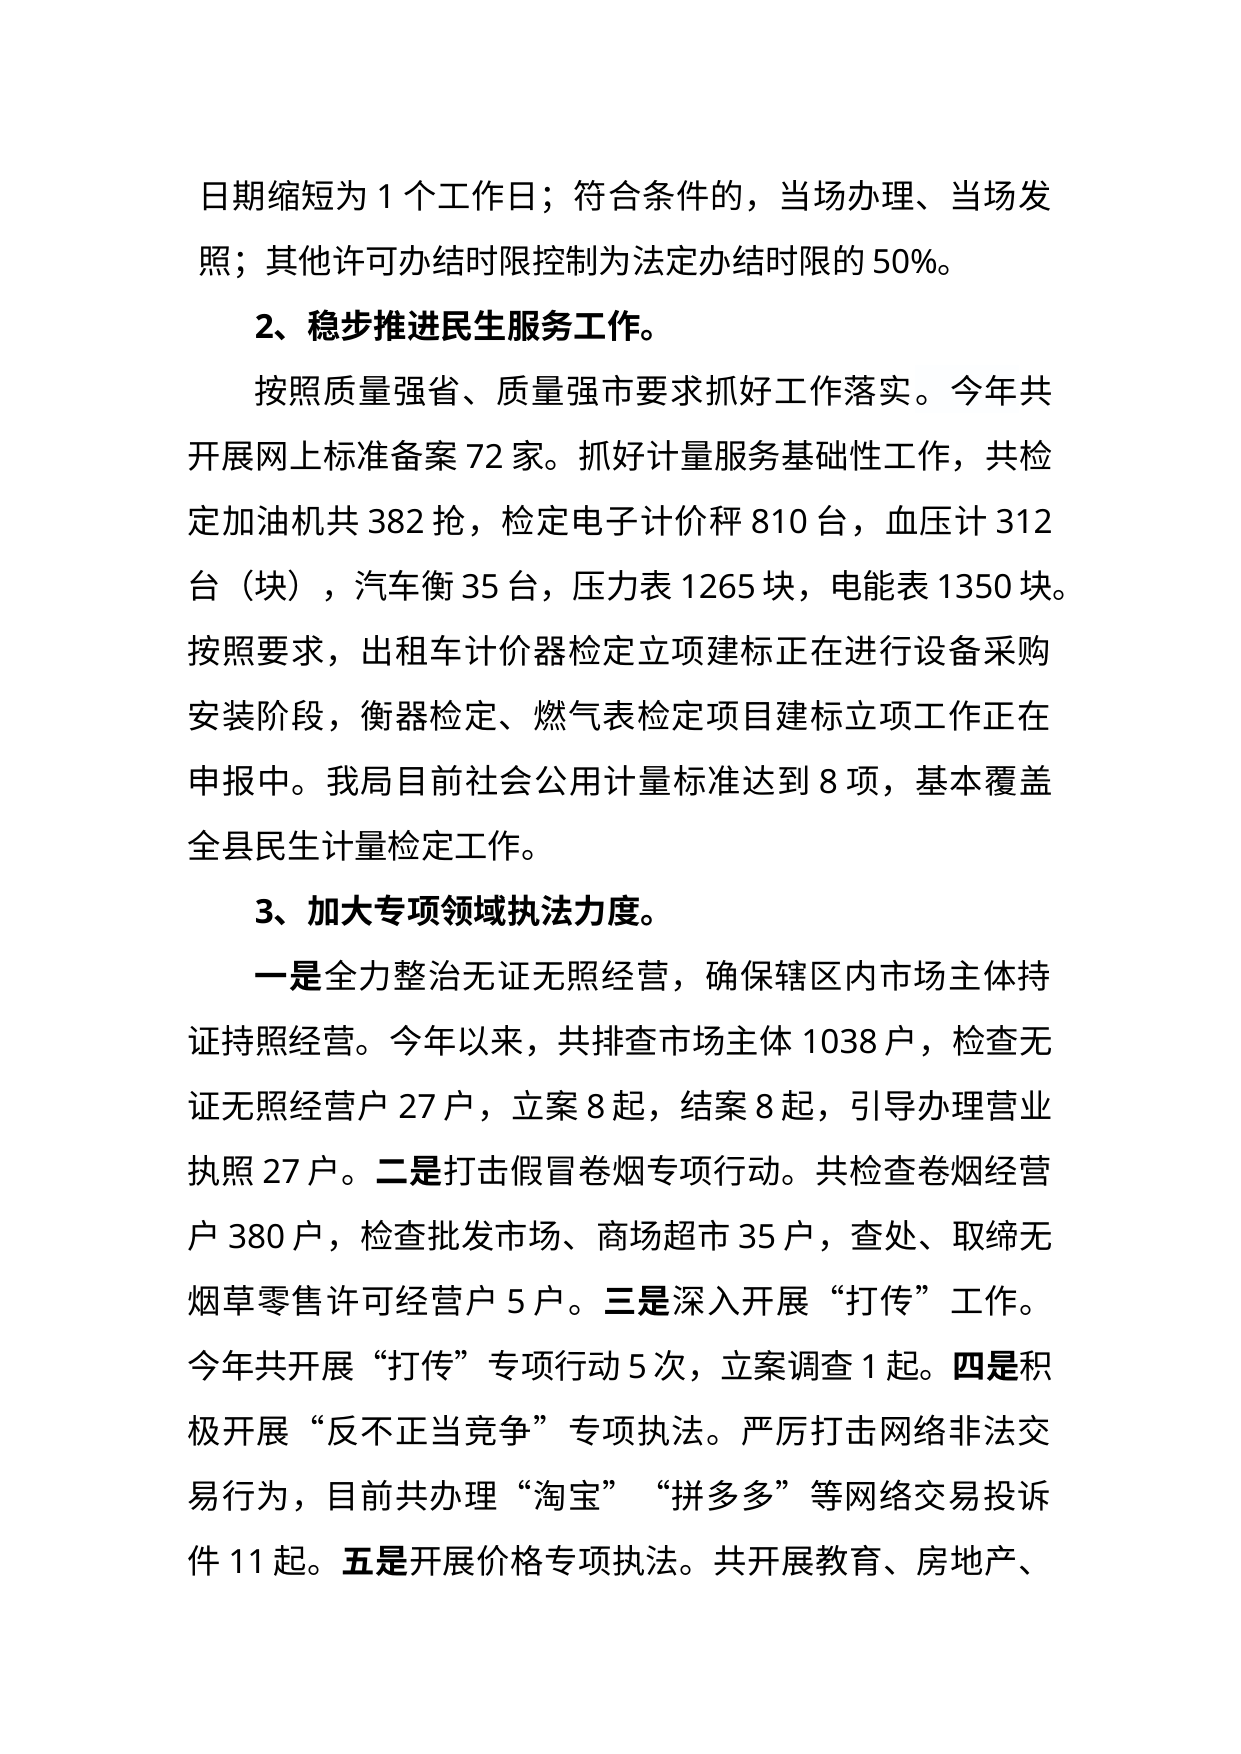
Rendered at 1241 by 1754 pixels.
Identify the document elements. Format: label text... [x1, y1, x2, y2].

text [198, 162, 1053, 292]
text 3、加大专项领域执法力度。 [187, 877, 1053, 942]
text 按照质量强省、质量强市要求抓好工作落实。今年共开展网上标准备案72家。抓好计量服务基础性工作，共检定加油机共382抢，检定电子计价秤810台，血压计312台（块），汽车衡35台，压力表1265块，电能表1350块。按照要求，出租车计价器检定立项建标正在进行设备采购、安装阶段，衡器检定、燃气表检定项目建标立项工作正在申报中。我局目前社会公用计量标准达到8项，基本覆盖全县民生计量检定工作。 [187, 357, 1053, 877]
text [187, 942, 1053, 1592]
text 2、稳步推进民生服务工作。 [187, 292, 1053, 357]
